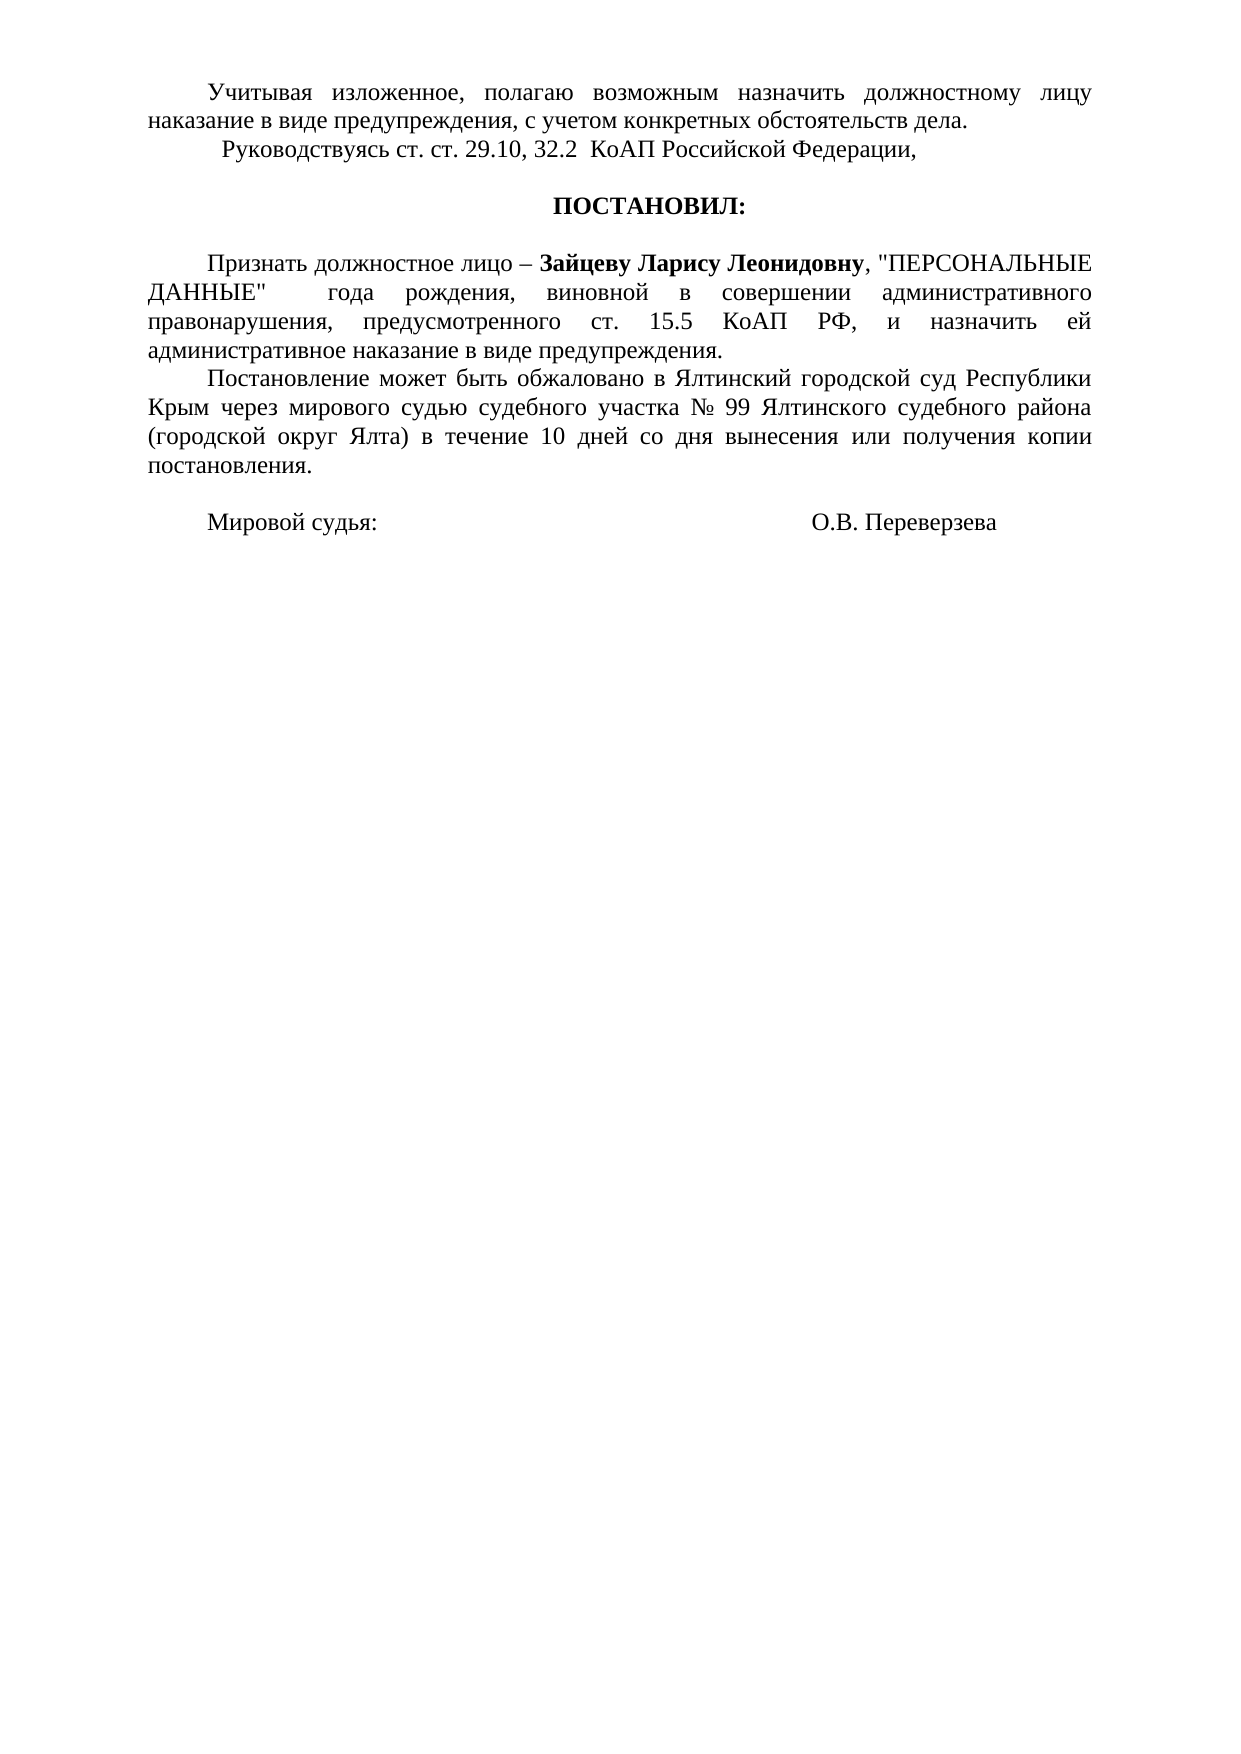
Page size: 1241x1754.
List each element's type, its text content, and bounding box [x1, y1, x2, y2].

text Мировой судья: О.В. Переверзева [148, 507, 1092, 536]
text Постановление может быть обжаловано в Ялтинский городской суд Республики Крым через мирового судью судебного участка № 99 Ялтинского судебного района (городской округ Ялта) в течение 10 дней со дня вынесения или получения копии постановления. [148, 363, 1092, 478]
text Руководствуясь ст. ст. 29.10, 32.2 КоАП Российской Федерации, [148, 134, 1092, 163]
text Учитывая изложенное, полагаю возможным назначить должностному лицу наказание в виде предупреждения, с учетом конкретных обстоятельств дела. [148, 77, 1092, 134]
text Признать должностное лицо – Зайцеву Ларису Леонидовну, "ПЕРСОНАЛЬНЫЕ ДАННЫЕ" года рождения, виновной в совершении административного правонарушения, предусмотренного ст. 15.5 КоАП РФ, и назначить ей административное наказание в виде предупреждения. [148, 248, 1092, 363]
text ПОСТАНОВИЛ: [148, 191, 1092, 220]
